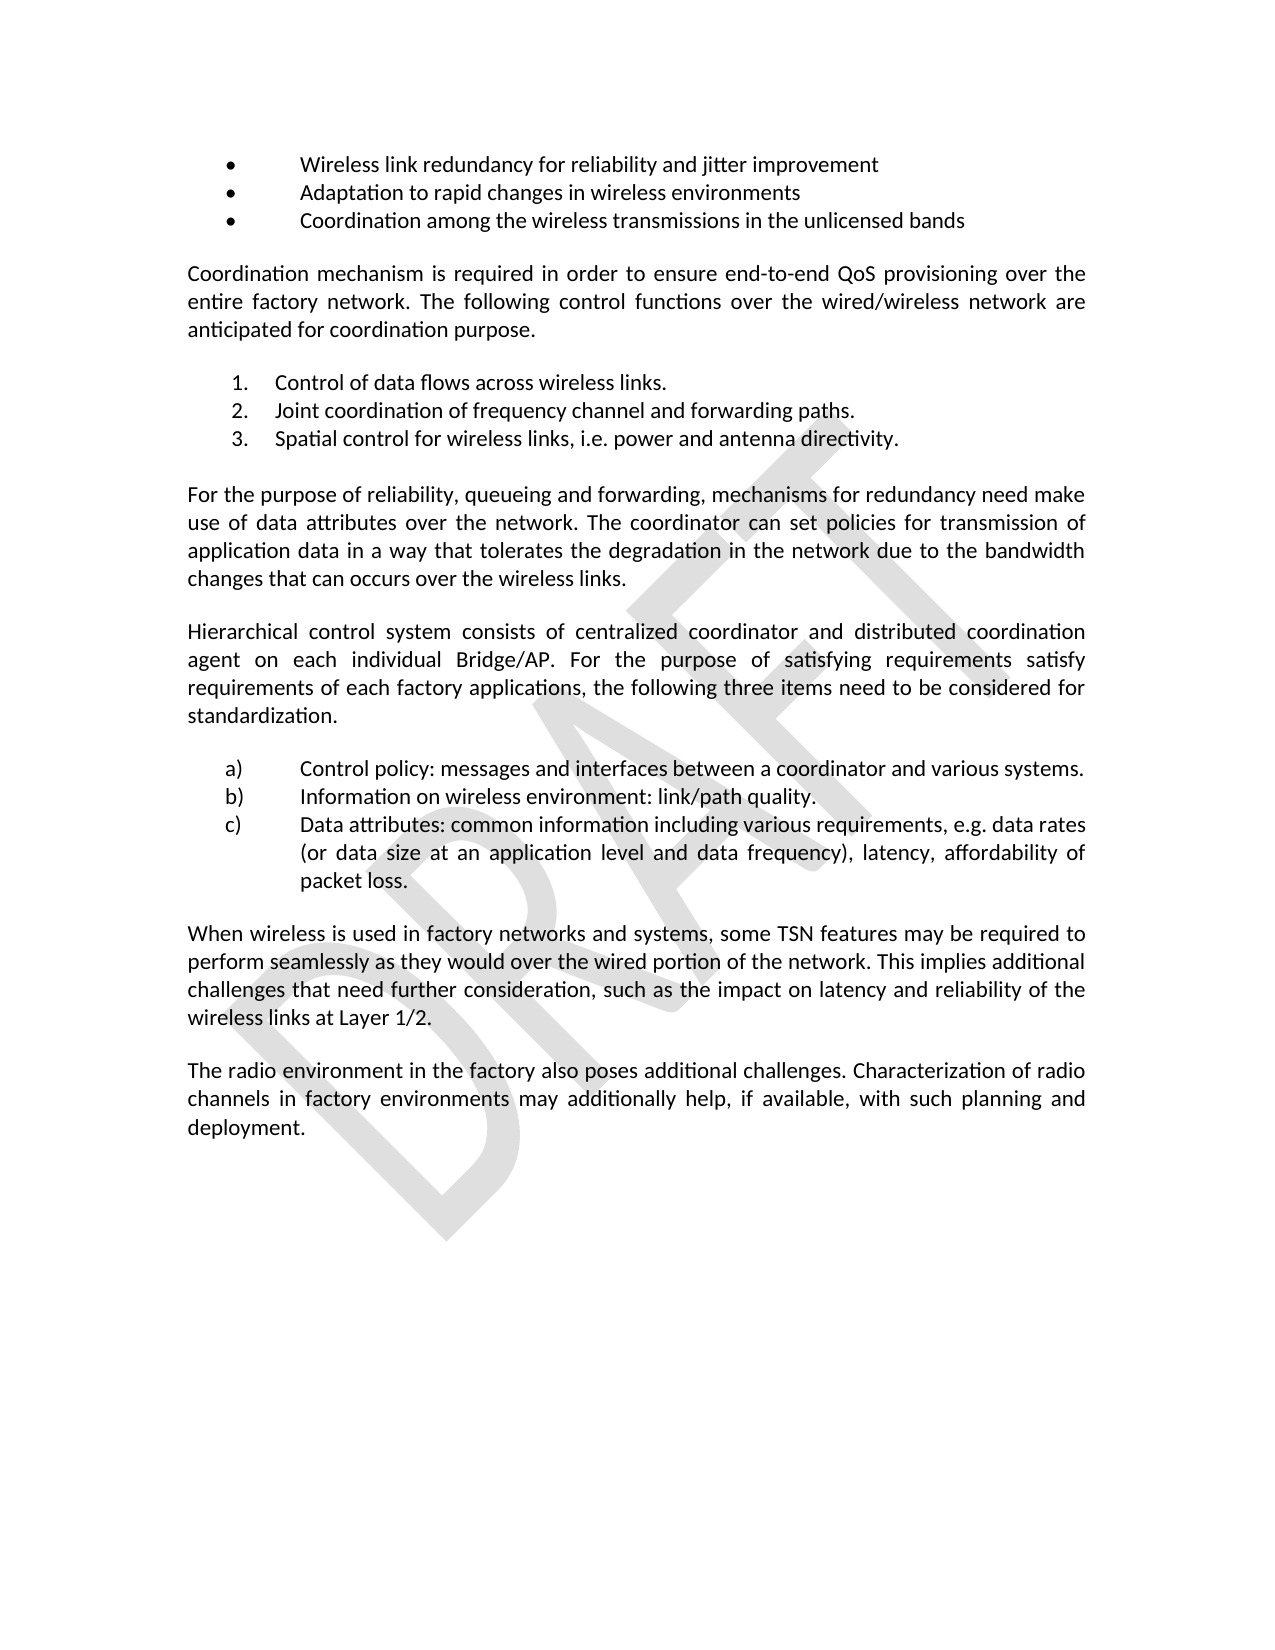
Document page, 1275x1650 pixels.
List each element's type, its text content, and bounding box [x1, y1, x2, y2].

list Adaptation to rapid changes in wireless environments [225, 178, 1087, 206]
text For the purpose of reliability, queueing and forwarding, mechanisms for redundancy need make use of data attributes over the network. The coordinator can set policies for transmission of application data in a way that tolerates the degradation in the network due to the bandwidth changes that can occurs over the wireless links. [187, 480, 1087, 592]
text Hierarchical control system consists of centralized coordinator and distributed coordination agent on each individual Bridge/AP. For the purpose of satisfying requirements satisfy requirements of each factory applications, the following three items need to be considered for standardization. [187, 617, 1087, 729]
list Control policy: messages and interfaces between a coordinator and various systems. [225, 754, 1087, 782]
list Information on wireless environment: link/path quality. [225, 782, 1087, 810]
list Coordination among the wireless transmissions in the unlicensed bands [225, 206, 1087, 234]
list Control of data flows across wireless links. [231, 368, 1087, 396]
list Data attributes: common information including various requirements, e.g. data rates (or data size at an application level and data frequency), latency, affordability of packet loss. [225, 810, 1087, 894]
text Coordination mechanism is required in order to ensure end-to-end QoS provisioning over the entire factory network. The following control functions over the wired/wireless network are anticipated for coordination purpose. [187, 259, 1087, 343]
text When wireless is used in factory networks and systems, some TSN features may be required to perform seamlessly as they would over the wired portion of the network. This implies additional challenges that need further consideration, such as the impact on latency and reliability of the wireless links at Layer 1/2. [187, 919, 1087, 1032]
list Joint coordination of frequency channel and forwarding paths. [231, 396, 1087, 424]
list Spatial control for wireless links, i.e. power and antenna directivity. [231, 424, 1087, 452]
text The radio environment in the factory also poses additional challenges. Characterization of radio channels in factory environments may additionally help, if available, with such planning and deployment. [187, 1057, 1087, 1141]
list Wireless link redundancy for reliability and jitter improvement [225, 150, 1087, 178]
